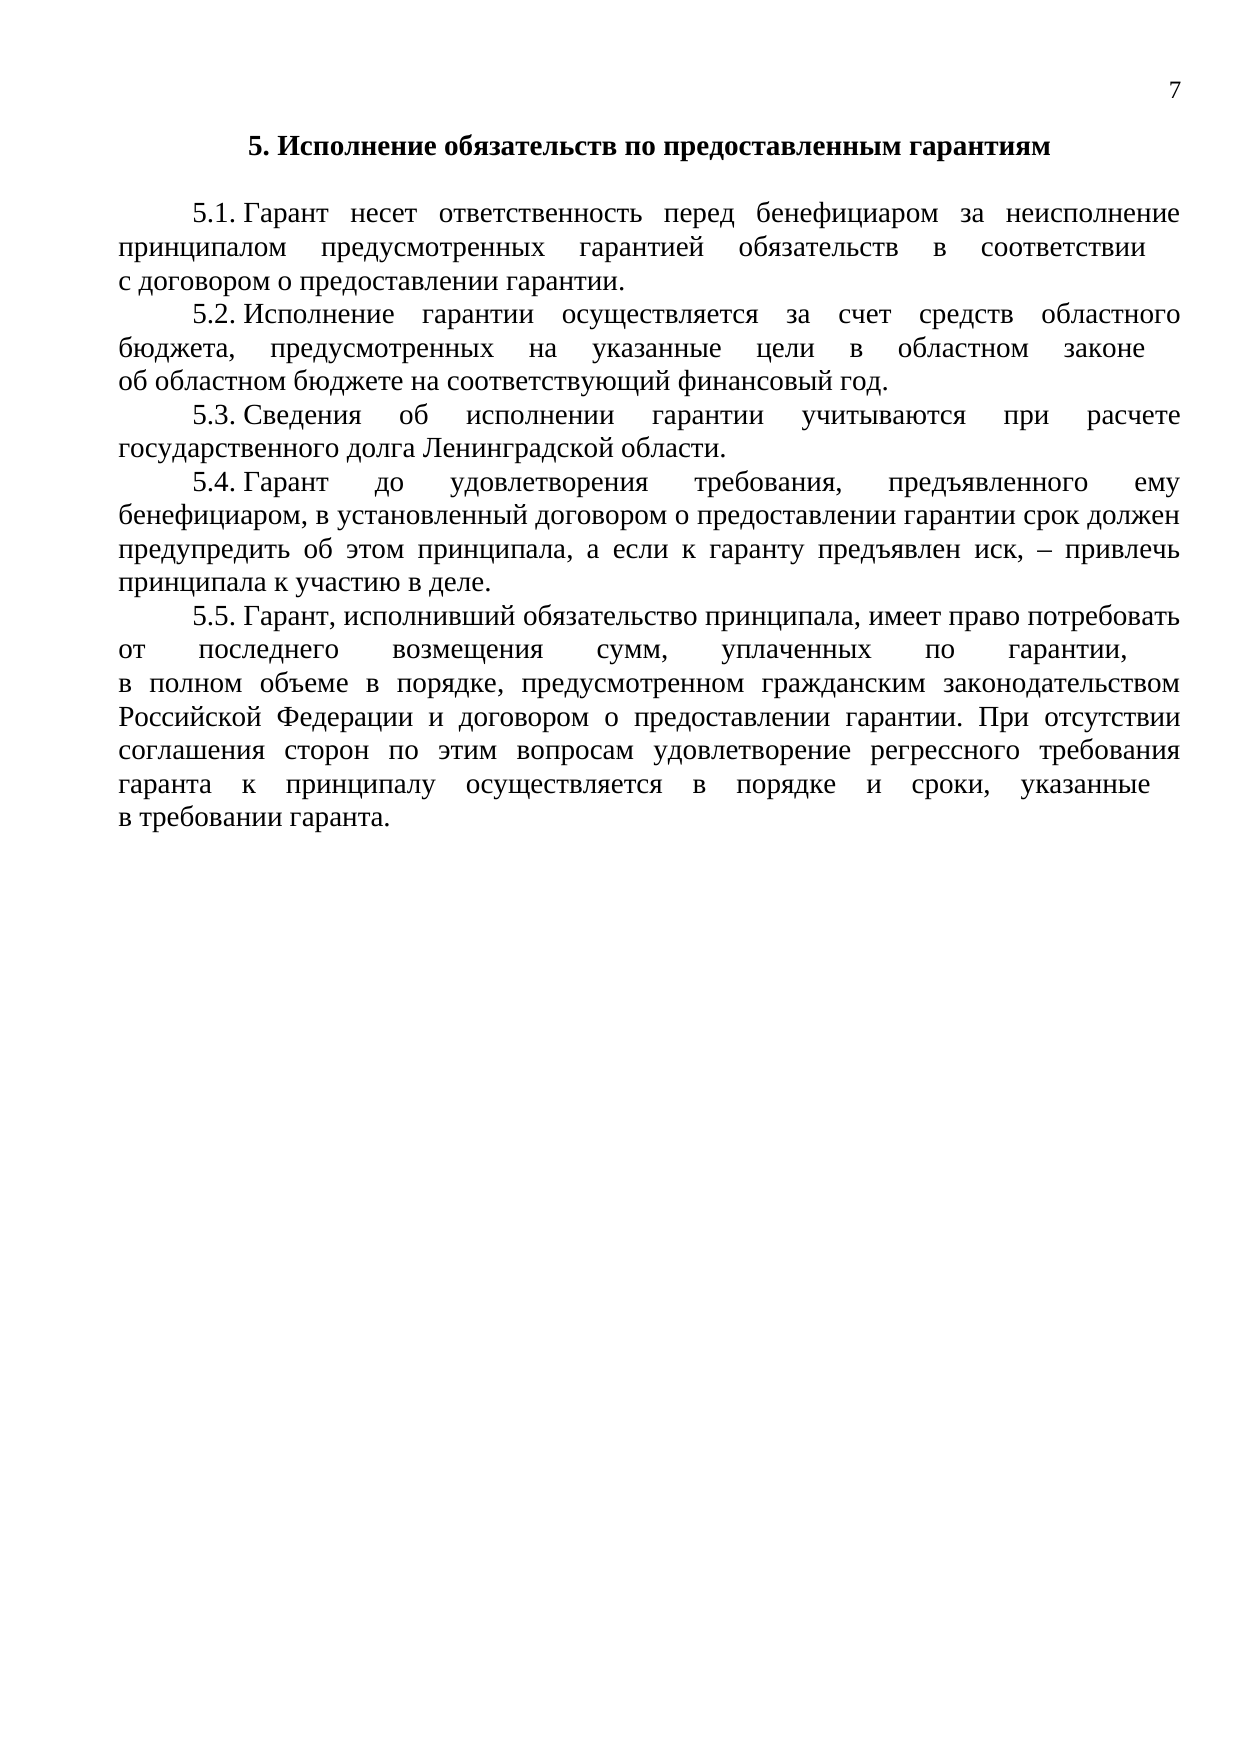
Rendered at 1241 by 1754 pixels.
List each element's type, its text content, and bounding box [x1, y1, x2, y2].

text 5.2. Исполнение гарантии осуществляется за счет средств областного бюджета, предусмотренных на указанные цели в областном законе об областном бюджете на соответствующий финансовый год. [118, 296, 1181, 397]
text 5.5. Гарант, исполнивший обязательство принципала, имеет право потребовать от последнего возмещения сумм, уплаченных по гарантии, в полном объеме в порядке, предусмотренном гражданским законодательством Российской Федерации и договором о предоставлении гарантии. При отсутствии соглашения сторон по этим вопросам удовлетворение регрессного требования гаранта к принципалу осуществляется в порядке и сроки, указанные в требовании гаранта. [118, 598, 1181, 833]
text 5. Исполнение обязательств по предоставленным гарантиям [118, 128, 1181, 162]
text 5.4. Гарант до удовлетворения требования, предъявленного ему бенефициаром, в установленный договором о предоставлении гарантии срок должен предупредить об этом принципала, а если к гаранту предъявлен иск, – привлечь принципала к участию в деле. [118, 464, 1181, 598]
text 5.1. Гарант несет ответственность перед бенефициаром за неисполнение принципалом предусмотренных гарантией обязательств в соответствии с договором о предоставлении гарантии. [118, 196, 1181, 296]
text 5.3. Сведения об исполнении гарантии учитываются при расчете государственного долга Ленинградской области. [118, 397, 1181, 464]
